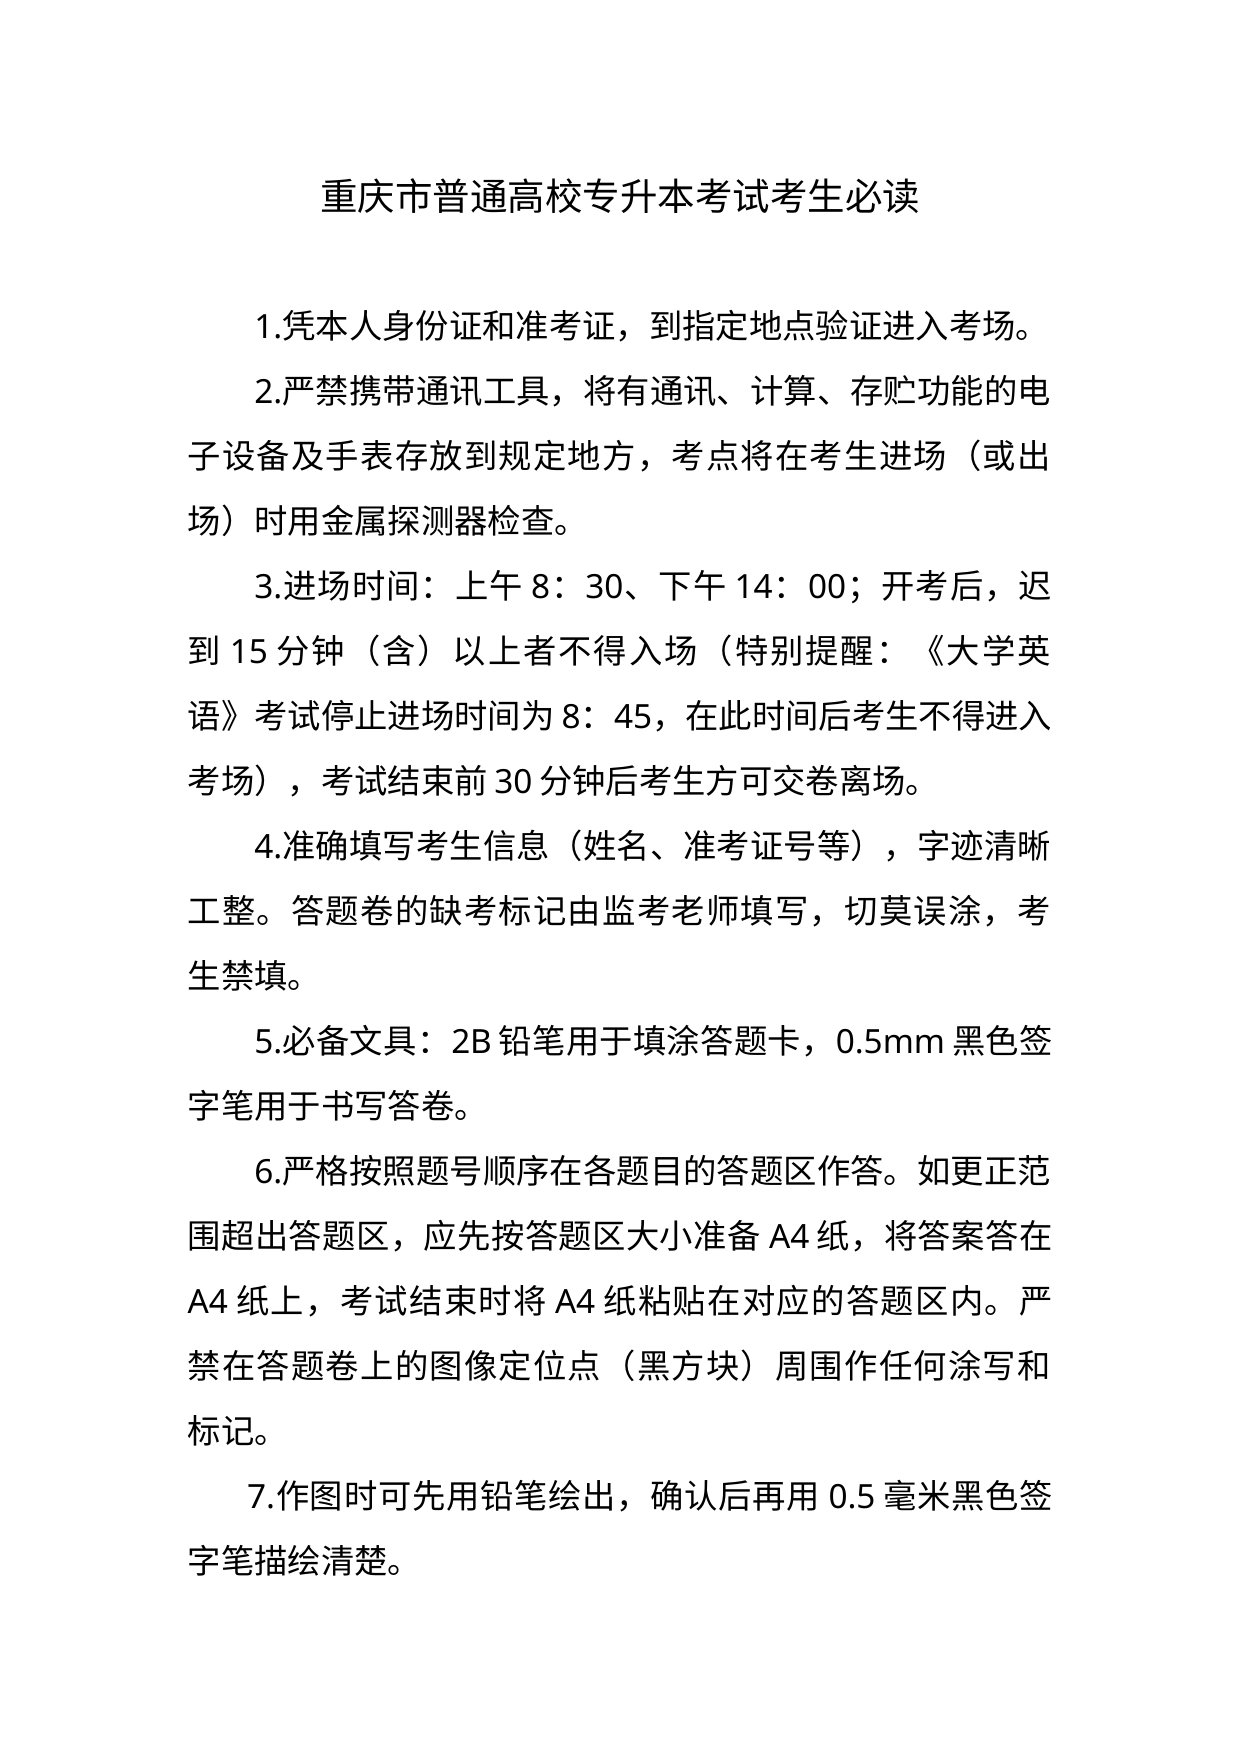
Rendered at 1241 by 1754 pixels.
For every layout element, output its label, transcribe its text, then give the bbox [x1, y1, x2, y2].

text 1.凭本人身份证和准考证，到指定地点验证进入考场。 [187, 292, 1053, 357]
text 5.必备文具：2B铅笔用于填涂答题卡，黑色签字笔用于书写答卷。 [187, 1007, 1053, 1137]
text 重庆市普通高校专升本考试考生必读 [187, 162, 1053, 227]
text 6.严格按照题号顺序在各题目的答题区作答。如更正范围超出答题区，应先按答题区大小准备A4纸，将答案答在A4纸上，考试结束时将A4纸粘贴在对应的答题区内。严禁在答题卷上的图像定位点（黑方块）周围作任何涂写和标记。 [187, 1137, 1053, 1462]
text 3.进场时间：上午8：30、下午14：00；开考后，迟到15分钟（含）以上者不得入场（特别提醒：《大学英语》考试停止进场时间为8：45，在此时间后考生不得进入考场），考试结束前30分钟后考生方可交卷离场。 [187, 552, 1053, 812]
text 2.严禁携带通讯工具，将有通讯、计算、存贮功能的电子设备及手表存放到规定地方，考点将在考生进场（或出场）时用金属探测器检查。 [187, 357, 1053, 552]
text 7.作图时可先用铅笔绘出，确认后再用0.5毫米黑色签字笔描绘清楚。 [187, 1462, 1053, 1592]
text 4.准确填写考生信息（姓名、准考证号等），字迹清晰工整。答题卷的缺考标记由监考老师填写，切莫误涂，考生禁填。 [187, 812, 1053, 1007]
